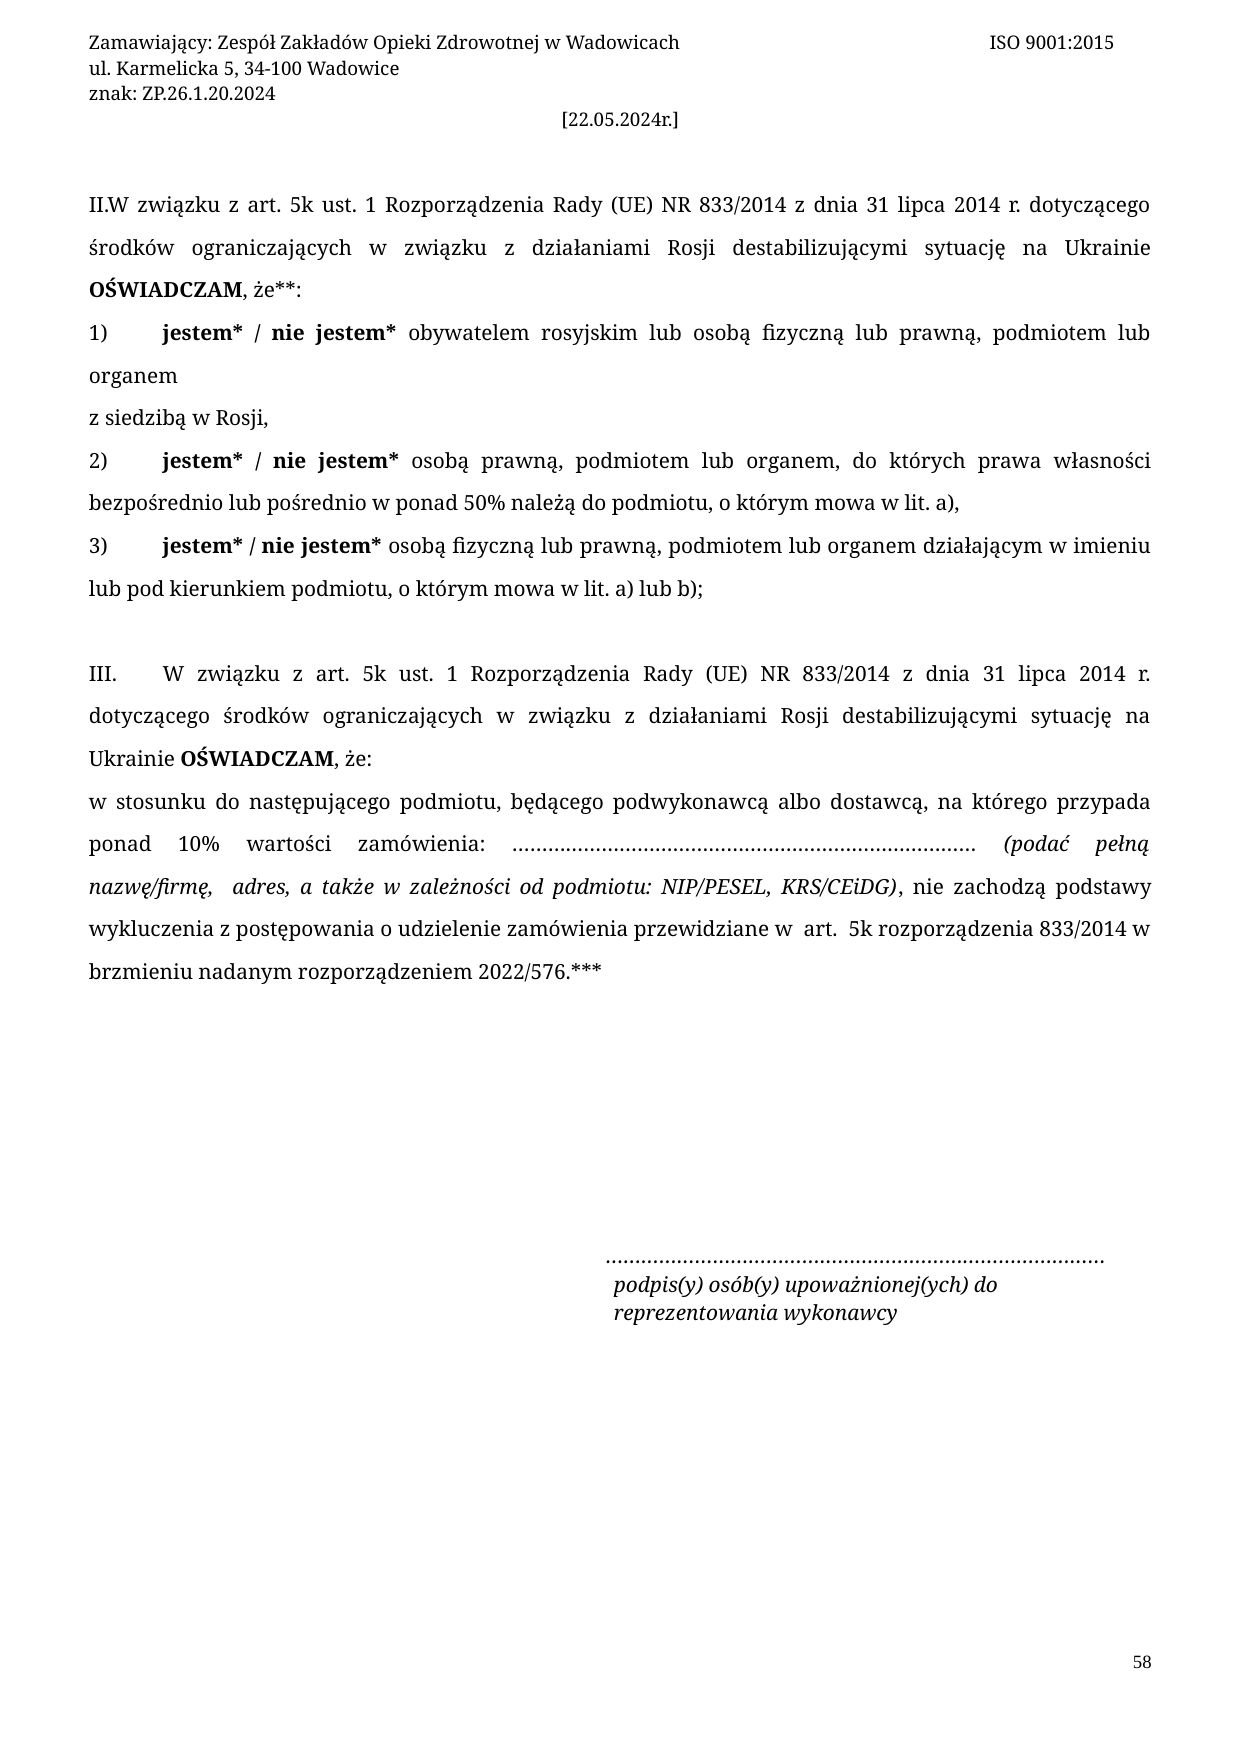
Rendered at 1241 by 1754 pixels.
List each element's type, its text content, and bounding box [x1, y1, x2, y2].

list jestem* / nie jestem* osobą fizyczną lub prawną, podmiotem lub organem działającym w imieniu lub pod kierunkiem podmiotu, o którym mowa w lit. a) lub b); [89, 531, 1152, 602]
text podpis(y) osób(y) upoważnionej(ych) do reprezentowania wykonawcy [614, 1270, 1152, 1327]
list jestem* / nie jestem* osobą prawną, podmiotem lub organem, do których prawa własności bezpośrednio lub pośrednio w ponad 50% należą do podmiotu, o którym mowa w lit. a), [89, 446, 1152, 517]
list W związku z art. 5k ust. 1 Rozporządzenia Rady (UE) NR 833/2014 z dnia 31 lipca 2014 r. dotyczącego środków ograniczających w związku z działaniami Rosji destabilizującymi sytuację na Ukrainie OŚWIADCZAM, że: [89, 659, 1152, 773]
list II.W związku z art. 5k ust. 1 Rozporządzenia Rady (UE) NR 833/2014 z dnia 31 lipca 2014 r. dotyczącego środków ograniczających w związku z działaniami Rosji destabilizującymi sytuację na Ukrainie OŚWIADCZAM, że**: [89, 190, 1152, 304]
text ………………………………………………………………………… [606, 1241, 1152, 1270]
text w stosunku do następującego podmiotu, będącego podwykonawcą albo dostawcą, na którego przypada ponad 10% wartości zamówienia: …………………………………………………………………… (podać pełną nazwę/firmę, adres, a także w zależności od podmiotu: NIP/PESEL, KRS/CEiDG), nie zachodzą podstawy wykluczenia z postępowania o udzielenie zamówienia przewidziane w art. 5k rozporządzenia 833/2014 w brzmieniu nadanym rozporządzeniem 2022/576.*** [89, 787, 1152, 986]
list jestem* / nie jestem* obywatelem rosyjskim lub osobą fizyczną lub prawną, podmiotem lub organem z siedzibą w Rosji, [89, 318, 1152, 432]
